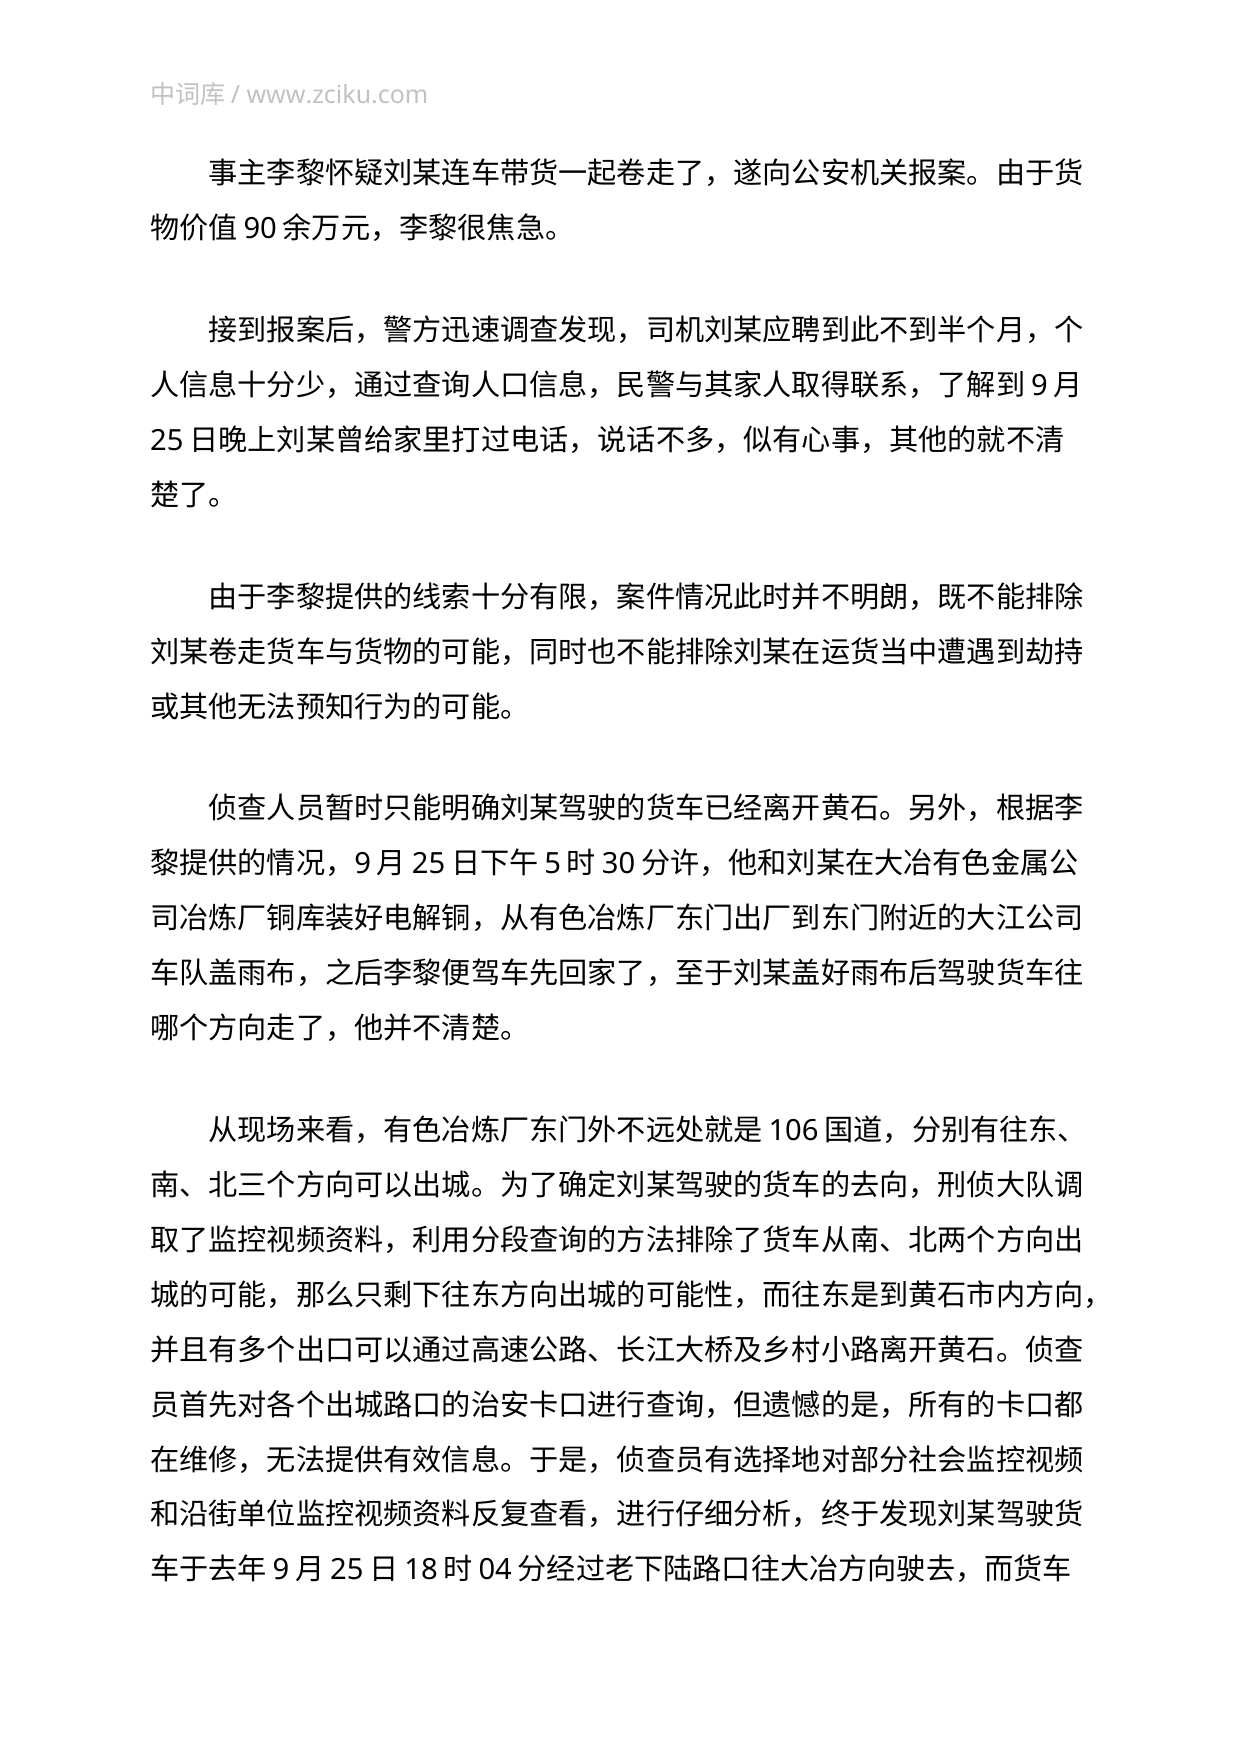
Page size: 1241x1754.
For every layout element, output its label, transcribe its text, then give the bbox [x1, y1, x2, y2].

text 由于李黎提供的线索十分有限，案件情况此时并不明朗，既不能排除刘某卷走货车与货物的可能，同时也不能排除刘某在运货当中遭遇到劫持或其他无法预知行为的可能。 [150, 573, 1090, 726]
text 侦查人员暂时只能明确刘某驾驶的货车已经离开黄石。另外，根据李黎提供的情况，9月25日下午5时30分许，他和刘某在大冶有色金属公司冶炼厂铜库装好电解铜，从有色冶炼厂东门出厂到东门附近的大江公司车队盖雨布，之后李黎便驾车先回家了，至于刘某盖好雨布后驾驶货车往哪个方向走了，他并不清楚。 [150, 785, 1090, 1047]
text 接到报案后，警方迅速调查发现，司机刘某应聘到此不到半个月，个人信息十分少，通过查询人口信息，民警与其家人取得联系，了解到9月25日晚上刘某曾给家里打过电话，说话不多，似有心事，其他的就不清楚了。 [150, 307, 1090, 514]
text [150, 1107, 1090, 1588]
text 事主李黎怀疑刘某连车带货一起卷走了，遂向公安机关报案。由于货物价值90余万元，李黎很焦急。 [150, 150, 1090, 247]
